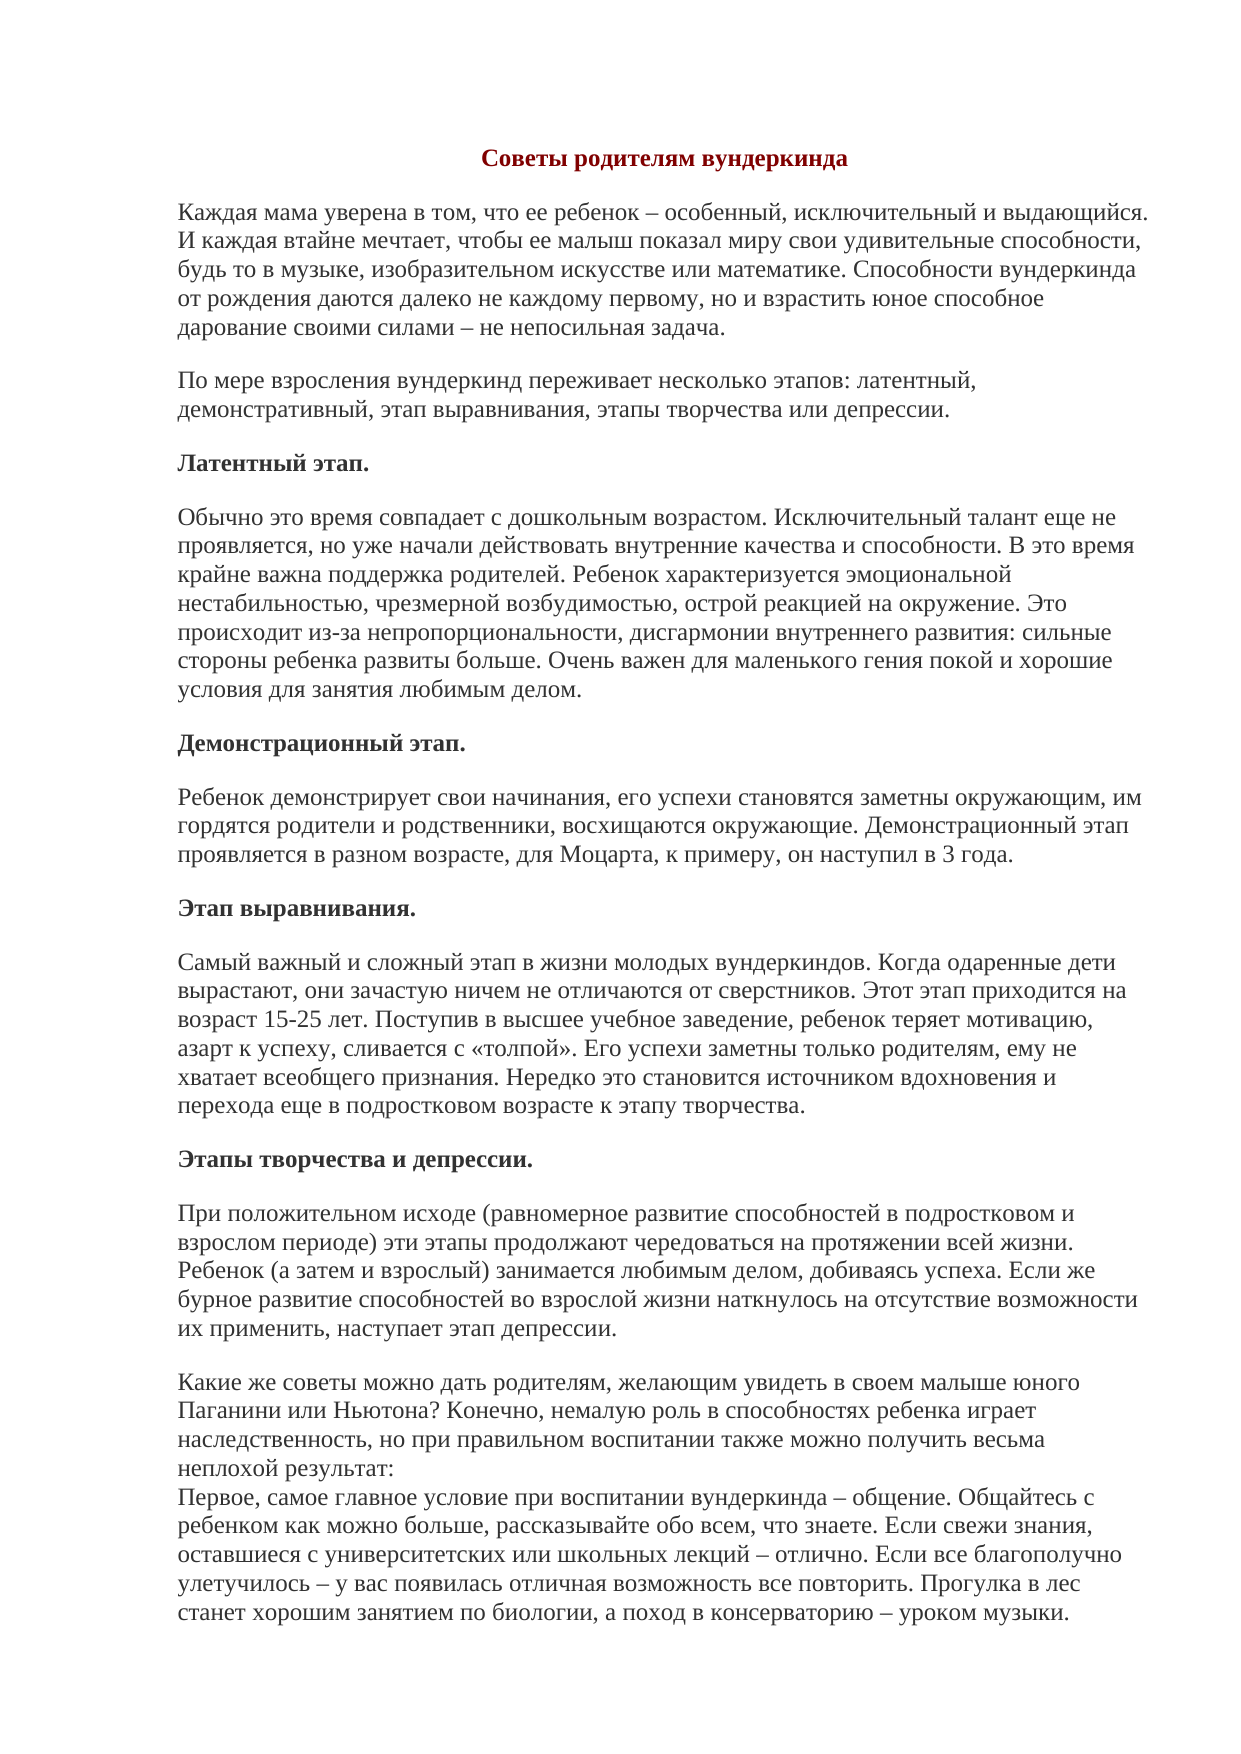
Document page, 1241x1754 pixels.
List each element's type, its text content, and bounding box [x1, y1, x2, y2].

text Обычно это время совпадает с дошкольным возрастом. Исключительный талант еще не проявляется, но уже начали действовать внутренние качества и способности. В это время крайне важна поддержка родителей. Ребенок характеризуется эмоциональной нестабильностью, чрезмерной возбудимостью, острой реакцией на окружение. Это происходит из-за непропорциональности, дисгармонии внутреннего развития: сильные стороны ребенка развиты больше. Очень важен для маленького гения покой и хорошие условия для занятия любимым делом. [177, 502, 1152, 703]
text Советы родителям вундеркинда [177, 143, 1152, 172]
text Этапы творчества и депрессии. [177, 1144, 1152, 1173]
text Латентный этап. [177, 448, 1152, 477]
text При положительном исходе (равномерное развитие способностей в подростковом и взрослом периоде) эти этапы продолжают чередоваться на протяжении всей жизни. Ребенок (а затем и взрослый) занимается любимым делом, добиваясь успеха. Если же бурное развитие способностей во взрослой жизни наткнулось на отсутствие возможности их применить, наступает этап депрессии. [177, 1198, 1152, 1342]
text Этап выравнивания. [177, 893, 1152, 922]
text Ребенок демонстрирует свои начинания, его успехи становятся заметны окружающим, им гордятся родители и родственники, восхищаются окружающие. Демонстрационный этап проявляется в разном возрасте, для Моцарта, к примеру, он наступил в 3 года. [177, 782, 1152, 868]
text По мере взросления вундеркинд переживает несколько этапов: латентный, демонстративный, этап выравнивания, этапы творчества или депрессии. [177, 366, 1152, 423]
text Демонстрационный этап. [177, 728, 1152, 757]
text Каждая мама уверена в том, что ее ребенок – особенный, исключительный и выдающийся. И каждая втайне мечтает, чтобы ее малыш показал миру свои удивительные способности, будь то в музыке, изобразительном искусстве или математике. Способности вундеркинда от рождения даются далеко не каждому первому, но и взрастить юное способное дарование своими силами – не непосильная задача. [177, 197, 1152, 341]
text Самый важный и сложный этап в жизни молодых вундеркиндов. Когда одаренные дети вырастают, они зачастую ничем не отличаются от сверстников. Этот этап приходится на возраст 15-25 лет. Поступив в высшее учебное заведение, ребенок теряет мотивацию, азарт к успеху, сливается с «толпой». Его успехи заметны только родителям, ему не хватает всеобщего признания. Нередко это становится источником вдохновения и перехода еще в подростковом возрасте к этапу творчества. [177, 947, 1152, 1119]
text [177, 1367, 1152, 1626]
